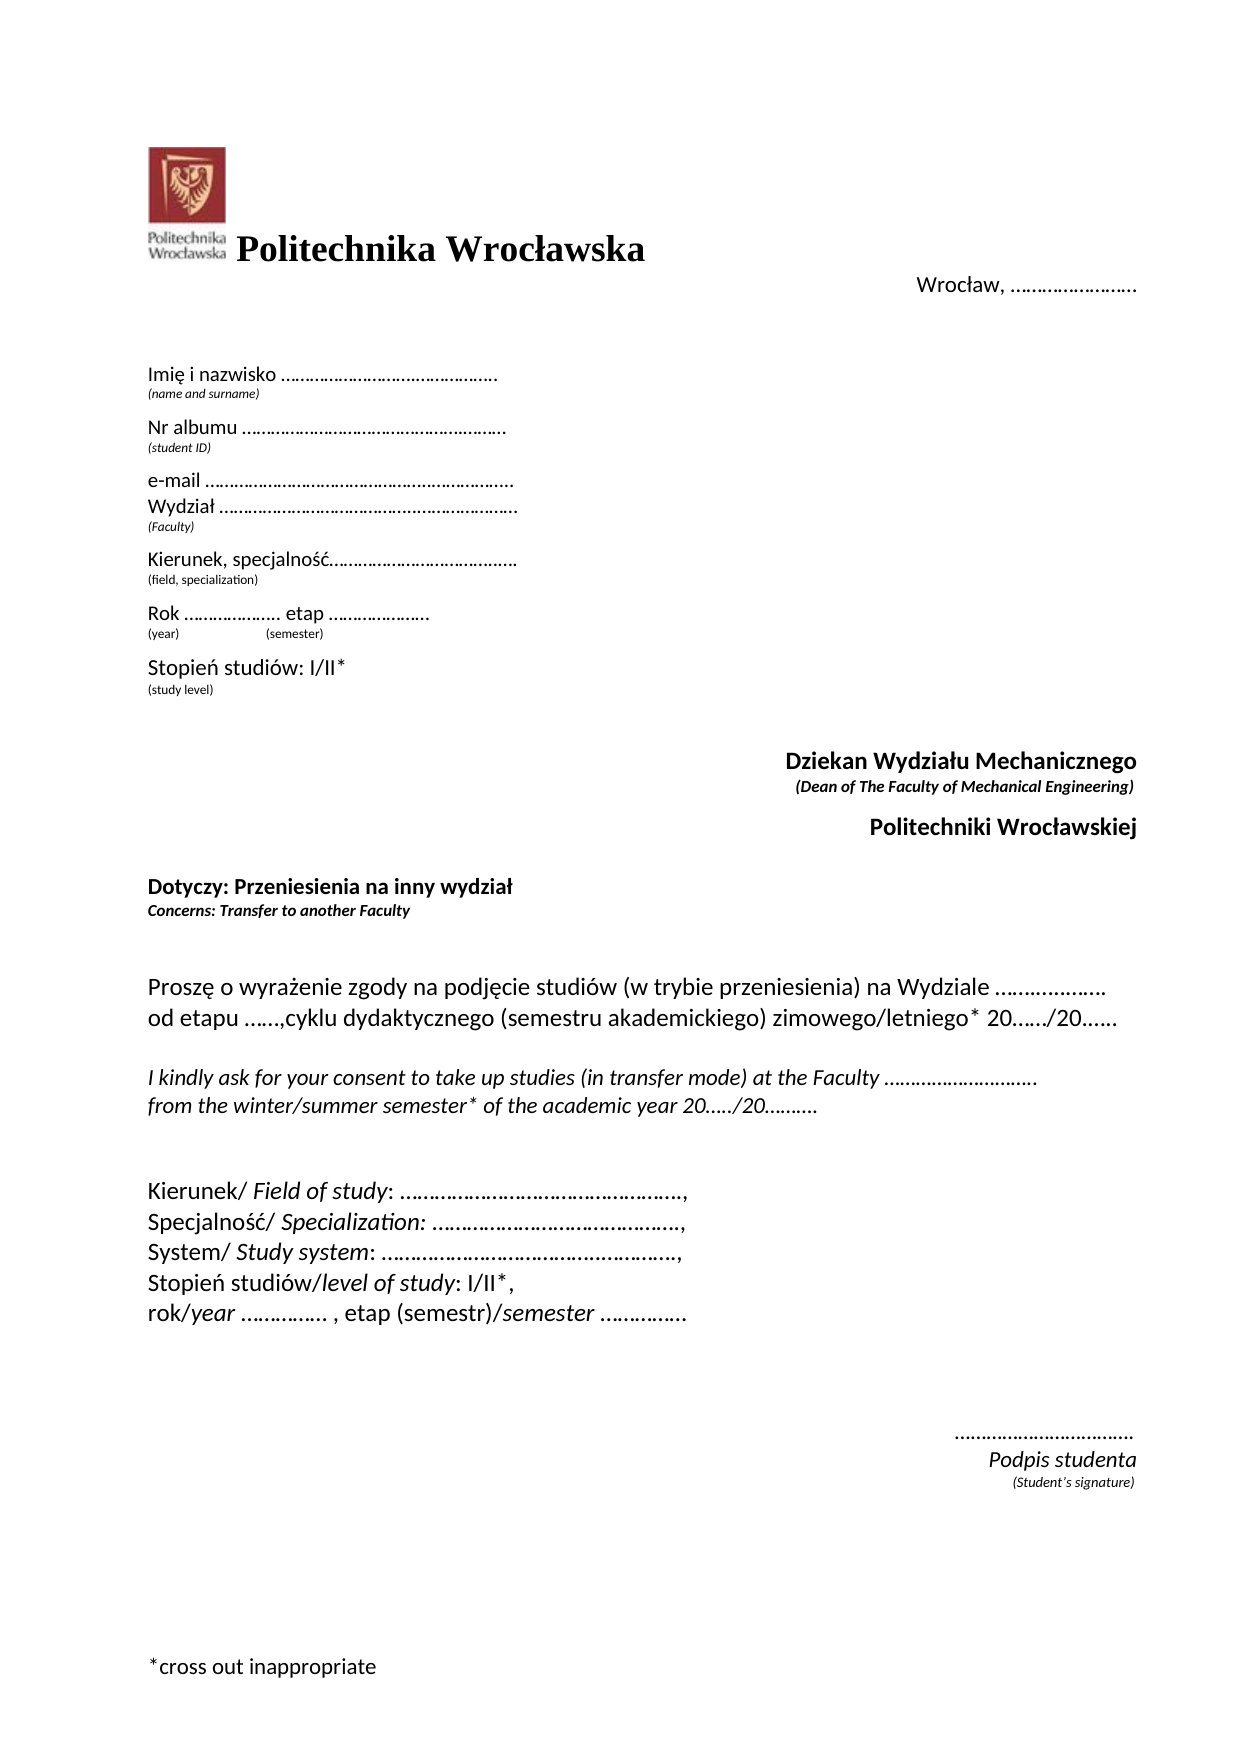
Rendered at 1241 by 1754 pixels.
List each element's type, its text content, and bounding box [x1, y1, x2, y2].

text Wrocław, …………………… [148, 270, 1137, 298]
text rok/year …………… , etap (semestr)/semester …………… [148, 1297, 1137, 1328]
text I kindly ask for your consent to take up studies (in transfer mode) at the Faculty ……………………….. [148, 1063, 1137, 1091]
text (field, specialization) [148, 572, 1137, 600]
text (Dean of The Faculty of Mechanical Engineering) [148, 776, 1137, 811]
text Concerns: Transfer to another Faculty [148, 900, 1137, 936]
text Politechnika Wrocławska [148, 148, 1137, 270]
text Nr albumu ……………………………………….……… [148, 414, 1137, 439]
text Proszę o wyrażenie zgody na podjęcie studiów (w trybie przeniesienia) na Wydziale …….…..……. [148, 971, 1137, 1002]
text Imię i nazwisko ……………………….…………….. [148, 361, 1137, 386]
text Rok ……………….. etap ………………… [148, 600, 1137, 625]
text (student ID) e-mail ………………………………………..…………….. [148, 439, 1137, 493]
picture [147, 147, 226, 262]
text Dziekan Wydziału Mechanicznego [148, 745, 1137, 776]
text (Faculty) [148, 518, 1137, 546]
text (year) (semester) [148, 625, 1137, 653]
text (name and surname) [148, 386, 1137, 414]
text Podpis studenta [148, 1445, 1137, 1473]
text Kierunek/ Field of study: …………………………………………., [148, 1175, 1137, 1206]
text Dotyczy: Przeniesienia na inny wydział [148, 872, 1137, 900]
text Specjalność/ Specialization: ……………………………………., [148, 1206, 1137, 1236]
text (Student’s signature) [148, 1473, 1137, 1503]
text System/ Study system: ………………………………..…………., [148, 1236, 1137, 1267]
text Wydział …………………………………..………………… [148, 493, 1137, 518]
text od etapu ……,cyklu dydaktycznego (semestru akademickiego) zimowego/letniego* 20……/20.….. [148, 1002, 1137, 1032]
text Kierunek, specjalność……………………………..…. [148, 546, 1137, 572]
text Politechniki Wrocławskiej [148, 811, 1137, 842]
text ……………………………. [148, 1417, 1137, 1445]
text Stopień studiów: I/II* [148, 653, 1137, 681]
text (study level) [148, 681, 1137, 709]
text from the winter/summer semester* of the academic year 20…../20………. [148, 1091, 1137, 1119]
text Stopień studiów/level of study: I/II*, [148, 1267, 1137, 1297]
